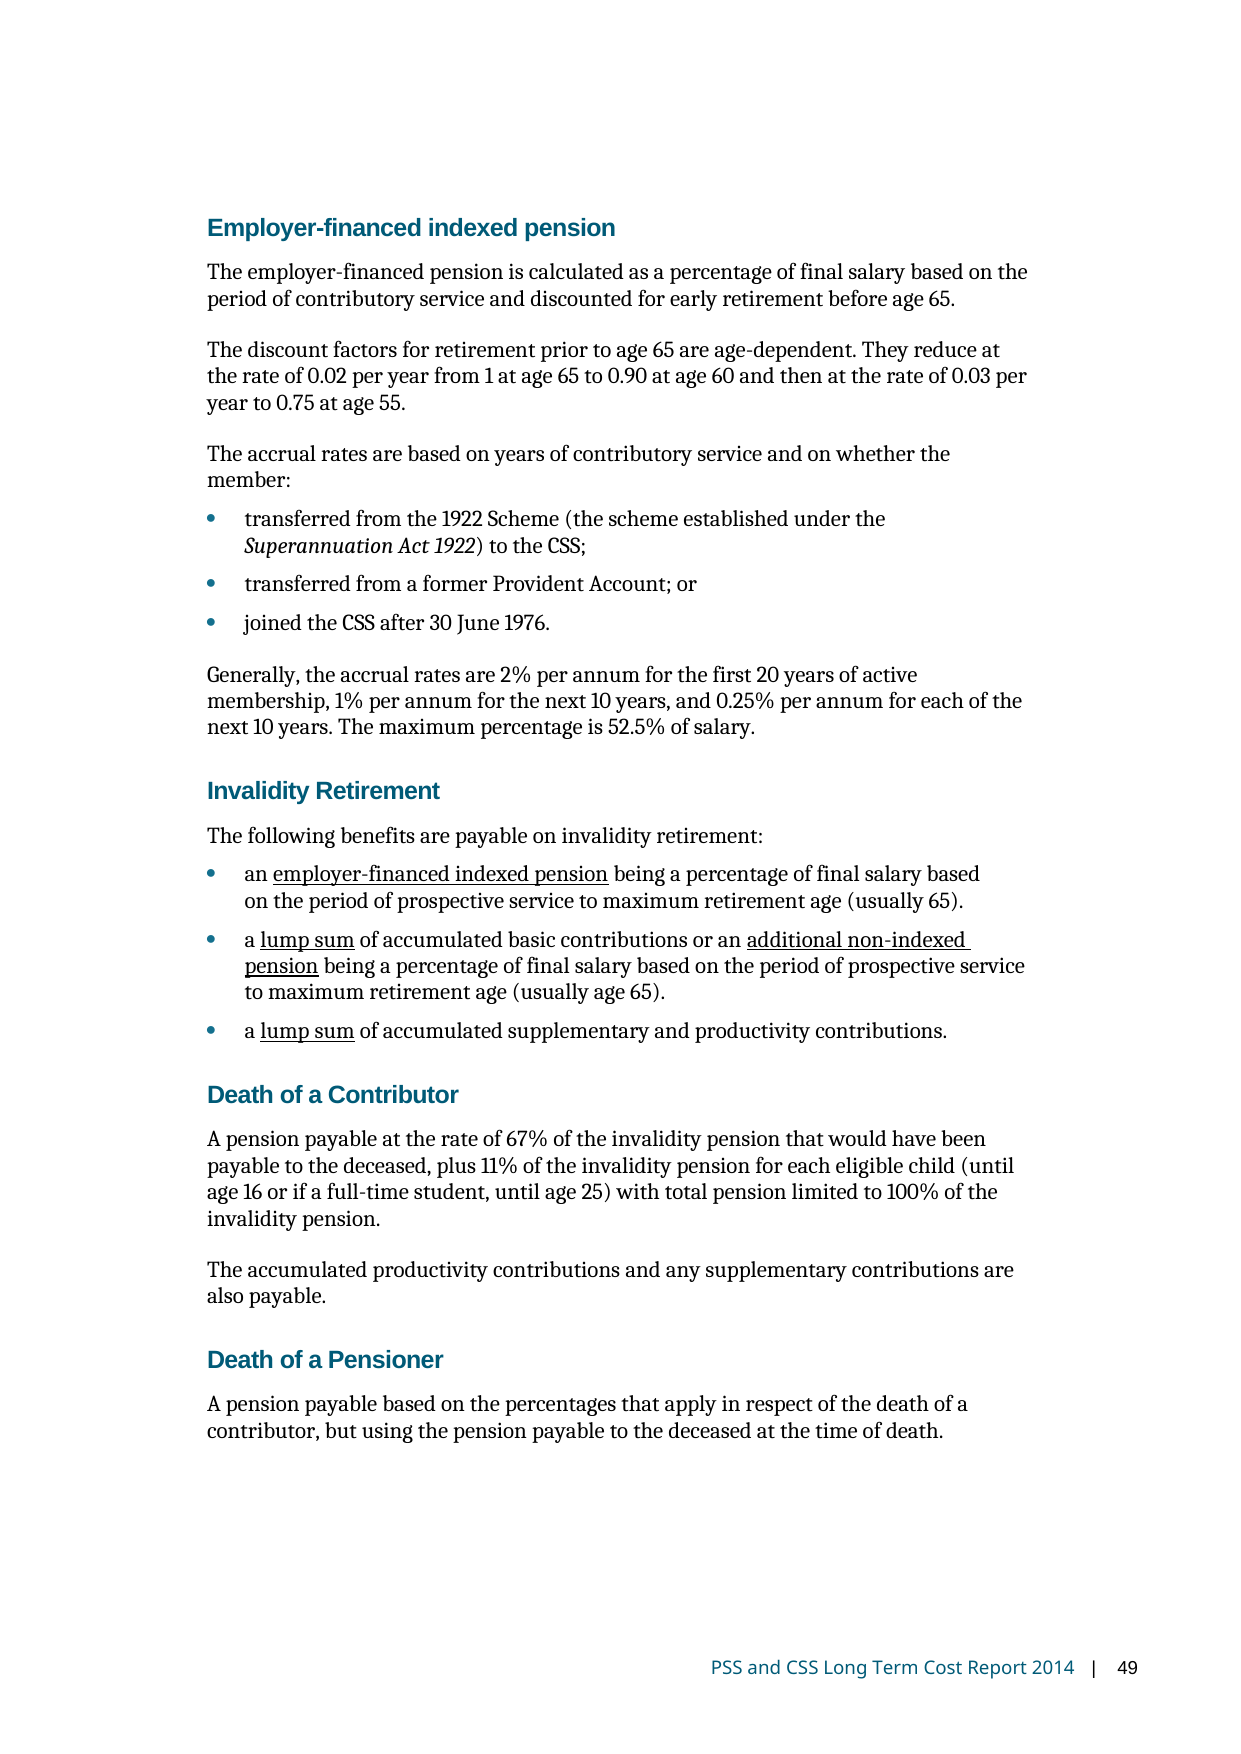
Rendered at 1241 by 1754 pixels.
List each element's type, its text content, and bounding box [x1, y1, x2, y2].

list The accumulated productivity contributions and any supplementary contributions are also payable. [207, 1257, 1033, 1309]
list transferred from the 1922 Scheme (the scheme established under the Superannuation Act 1922) to the CSS; [207, 506, 1033, 559]
list The discount factors for retirement prior to age 65 are age-dependent. They reduce at the rate of 0.02 per year from 1 at age 65 to 0.90 at age 60 and then at the rate of 0.03 per year to 0.75 at age 55. [207, 337, 1033, 416]
list A pension payable at the rate of 67% of the invalidity pension that would have been payable to the deceased, plus 11% of the invalidity pension for each eligible child (until age 16 or if a full-time student, until age 25) with total pension limited to 100% of the invalidity pension. [207, 1126, 1033, 1232]
list an employer-financed indexed pension being a percentage of final salary based on the period of prospective service to maximum retirement age (usually 65). [207, 861, 1033, 914]
list a lump sum of accumulated basic contributions or an additional non-indexed pension being a percentage of final salary based on the period of prospective service to maximum retirement age (usually age 65). [207, 926, 1033, 1006]
list joined the CSS after 30 June 1976. [207, 610, 1033, 636]
subtitle Invalidity Retirement [207, 776, 1033, 805]
list Generally, the accrual rates are 2% per annum for the first 20 years of active membership, 1% per annum for the next 10 years, and 0.25% per annum for each of the next 10 years. The maximum percentage is 52.5% of salary. [207, 661, 1033, 741]
list transferred from a former Provident Account; or [207, 571, 1033, 598]
subtitle Employer-financed indexed pension [207, 213, 1033, 241]
list The employer-financed pension is calculated as a percentage of final salary based on the period of contributory service and discounted for early retirement before age 65. [207, 259, 1033, 312]
subtitle Death of a Contributor [207, 1080, 1033, 1108]
list A pension payable based on the percentages that apply in respect of the death of a contributor, but using the pension payable to the deceased at the time of death. [207, 1391, 1033, 1444]
list a lump sum of accumulated supplementary and productivity contributions. [207, 1018, 1033, 1044]
subtitle Death of a Pensioner [207, 1345, 1033, 1373]
text The following benefits are payable on invalidity retirement: [207, 822, 1033, 849]
text The accrual rates are based on years of contributory service and on whether the member: [207, 441, 1033, 493]
